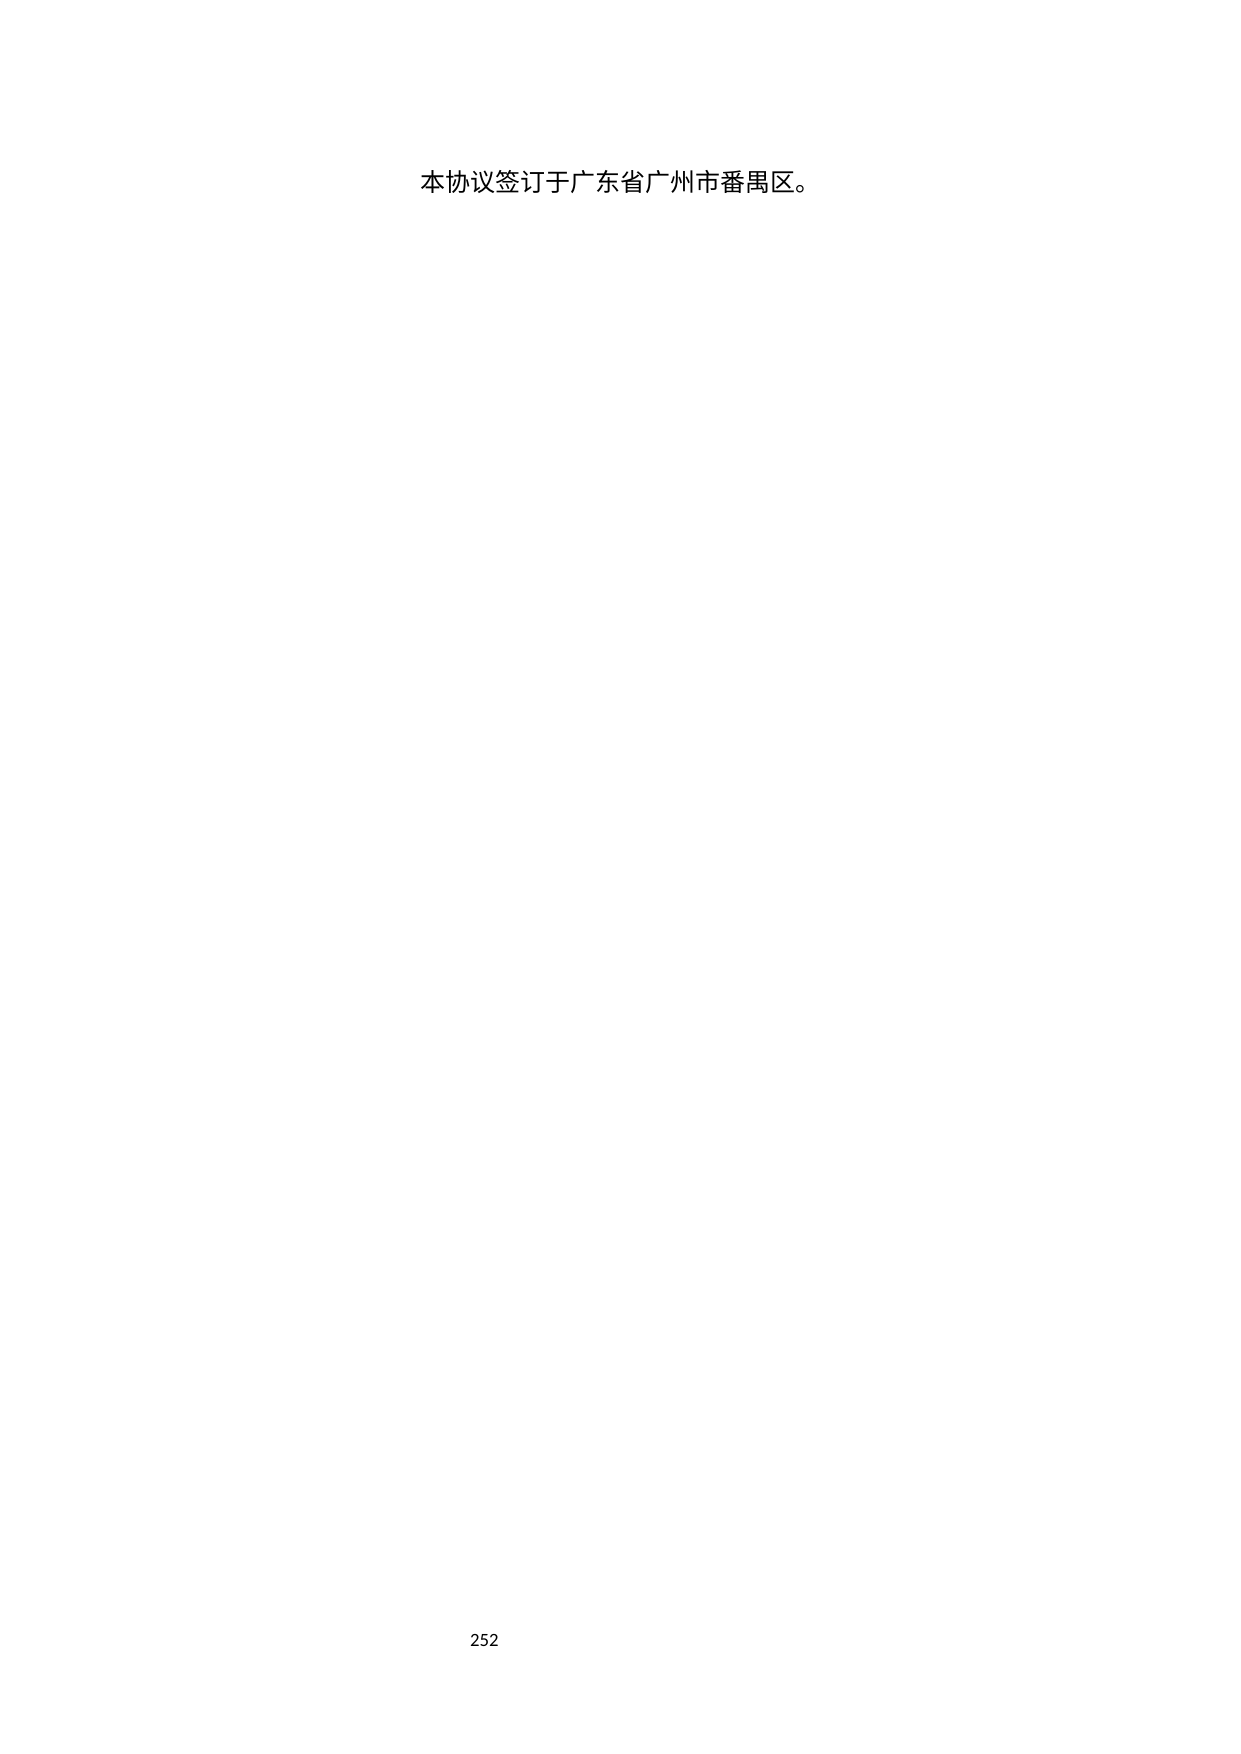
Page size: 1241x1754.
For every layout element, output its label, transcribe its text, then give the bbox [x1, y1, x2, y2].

text 本协议签订于广东省广州市番禺区。 [187, 162, 1053, 198]
